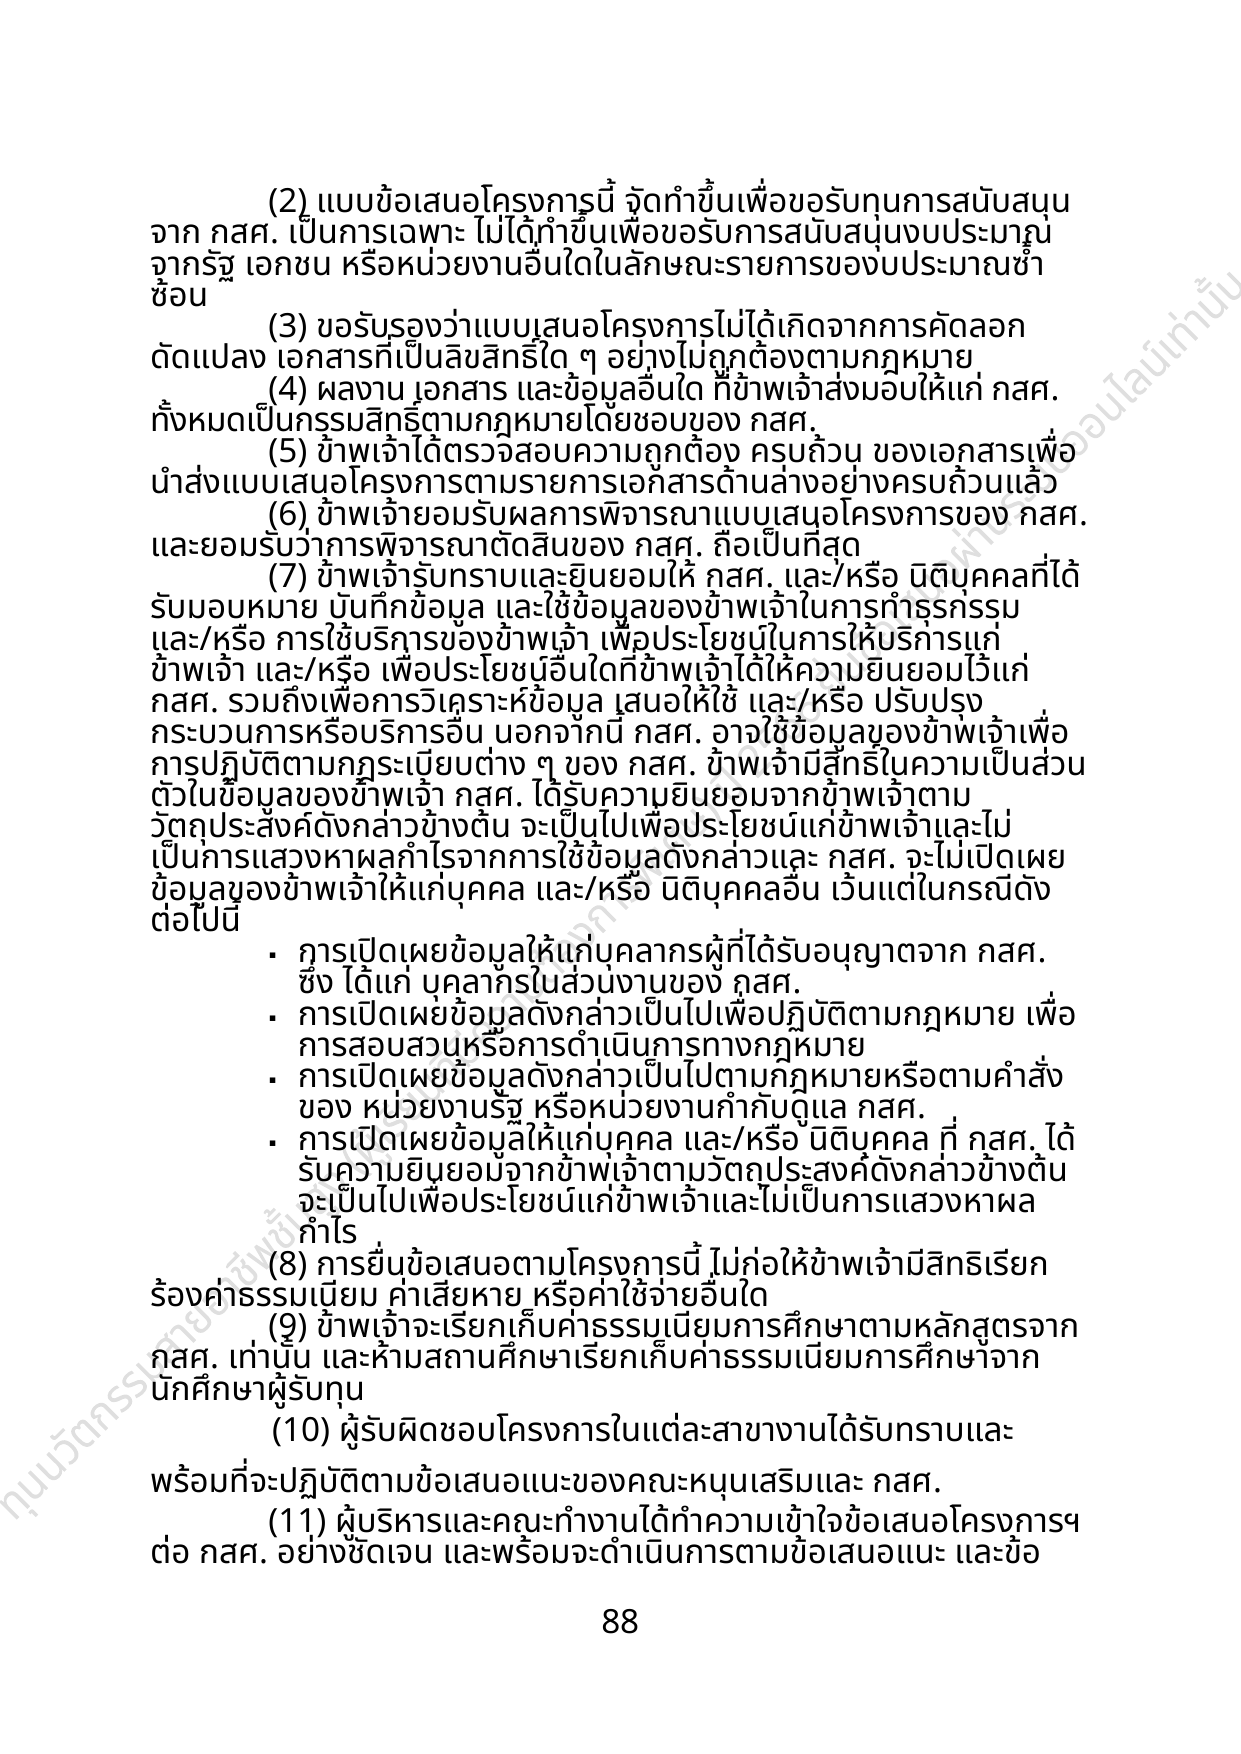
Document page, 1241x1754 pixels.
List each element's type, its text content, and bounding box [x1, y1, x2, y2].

text (2) แบบข้อเสนอโครงการนี้ จัดทำขึ้นเพื่อขอรับทุนการสนับสนุนจาก กสศ. เป็นการเฉพาะ ไม่ได้ทำขึ้นเพื่อขอรับการสนับสนุนงบประมาณจากรัฐ เอกชน หรือหน่วยงานอื่นใดในลักษณะรายการของบประมาณซ้ำซ้อน [150, 187, 1090, 312]
text (6) ข้าพเจ้ายอมรับผลการพิจารณาแบบเสนอโครงการของ กสศ. และยอมรับว่าการพิจารณาตัดสินของ กสศ. ถือเป็นที่สุด [150, 500, 1090, 562]
text (5) ข้าพเจ้าได้ตรวจสอบความถูกต้อง ครบถ้วน ของเอกสารเพื่อนำส่งแบบเสนอโครงการตามรายการเอกสารด้านล่างอย่างครบถ้วนแล้ว [150, 437, 1090, 500]
text (4) ผลงาน เอกสาร และข้อมูลอื่นใด ที่ข้าพเจ้าส่งมอบให้แก่ กสศ. ทั้งหมดเป็นกรรมสิทธิ์ตามกฎหมายโดยชอบของ กสศ. [150, 375, 1090, 437]
text (10) ผู้รับผิดชอบโครงการในแต่ละสาขางานได้รับทราบและพร้อมที่จะปฏิบัติตามข้อเสนอแนะของคณะหนุนเสริมและ กสศ. [150, 1406, 1090, 1507]
list การเปิดเผยข้อมูลให้แก่บุคคล และ/หรือ นิติบุคคล ที่ กสศ. ได้รับความยินยอมจากข้าพเจ้าตามวัตถุประสงค์ดังกล่าวข้างต้น จะเป็นไปเพื่อประโยชน์แก่ข้าพเจ้าและไม่เป็นการแสวงหาผลกำไร [268, 1125, 1090, 1250]
list การเปิดเผยข้อมูลดังกล่าวเป็นไปเพื่อปฏิบัติตามกฎหมาย เพื่อการสอบสวนหรือการดำเนินการทางกฎหมาย [268, 1000, 1090, 1062]
text (7) ข้าพเจ้ารับทราบและยินยอมให้ กสศ. และ/หรือ นิติบุคคลที่ได้รับมอบหมาย บันทึกข้อมูล และใช้ข้อมูลของข้าพเจ้าในการทำธุรกรรม และ/หรือ การใช้บริการของข้าพเจ้า เพื่อประโยชน์ในการให้บริการแก่ข้าพเจ้า และ/หรือ เพื่อประโยชน์อื่นใดที่ข้าพเจ้าได้ให้ความยินยอมไว้แก่ กสศ. รวมถึงเพื่อการวิเคราะห์ข้อมูล เสนอให้ใช้ และ/หรือ ปรับปรุงกระบวนการหรือบริการอื่น นอกจากนี้ กสศ. อาจใช้ข้อมูลของข้าพเจ้าเพื่อการปฏิบัติตามกฎระเบียบต่าง ๆ ของ กสศ. ข้าพเจ้ามีสิทธิ์ในความเป็นส่วนตัวในข้อมูลของข้าพเจ้า กสศ. ได้รับความยินยอมจากข้าพเจ้าตามวัตถุประสงค์ดังกล่าวข้างต้น จะเป็นไปเพื่อประโยชน์แก่ข้าพเจ้าและไม่เป็นการแสวงหาผลกำไรจากการใช้ข้อมูลดังกล่าวและ กสศ. จะไม่เปิดเผยข้อมูลของข้าพเจ้าให้แก่บุคคล และ/หรือ นิติบุคคลอื่น เว้นแต่ในกรณีดังต่อไปนี้ [150, 562, 1090, 937]
text (9) ข้าพเจ้าจะเรียกเก็บค่าธรรมเนียมการศึกษาตามหลักสูตรจาก กสศ. เท่านั้น และห้ามสถานศึกษาเรียกเก็บค่าธรรมเนียมการศึกษาจากนักศึกษาผู้รับทุน [150, 1312, 1090, 1406]
text (8) การยื่นข้อเสนอตามโครงการนี้ ไม่ก่อให้ข้าพเจ้ามีสิทธิเรียกร้องค่าธรรมเนียม ค่าเสียหาย หรือค่าใช้จ่ายอื่นใด [150, 1250, 1090, 1312]
list การเปิดเผยข้อมูลดังกล่าวเป็นไปตามกฎหมายหรือตามคำสั่งของ หน่วยงานรัฐ หรือหน่วยงานกำกับดูแล กสศ. [268, 1062, 1090, 1125]
list การเปิดเผยข้อมูลให้แก่บุคลากรผู้ที่ได้รับอนุญาตจาก กสศ. ซึ่ง ได้แก่ บุคลากรในส่วนงานของ กสศ. [268, 937, 1090, 1000]
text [150, 1507, 1090, 1570]
text (3) ขอรับรองว่าแบบเสนอโครงการไม่ได้เกิดจากการคัดลอก ดัดแปลง เอกสารที่เป็นลิขสิทธิ์ใด ๆ อย่างไม่ถูกต้องตามกฎหมาย [150, 312, 1090, 375]
